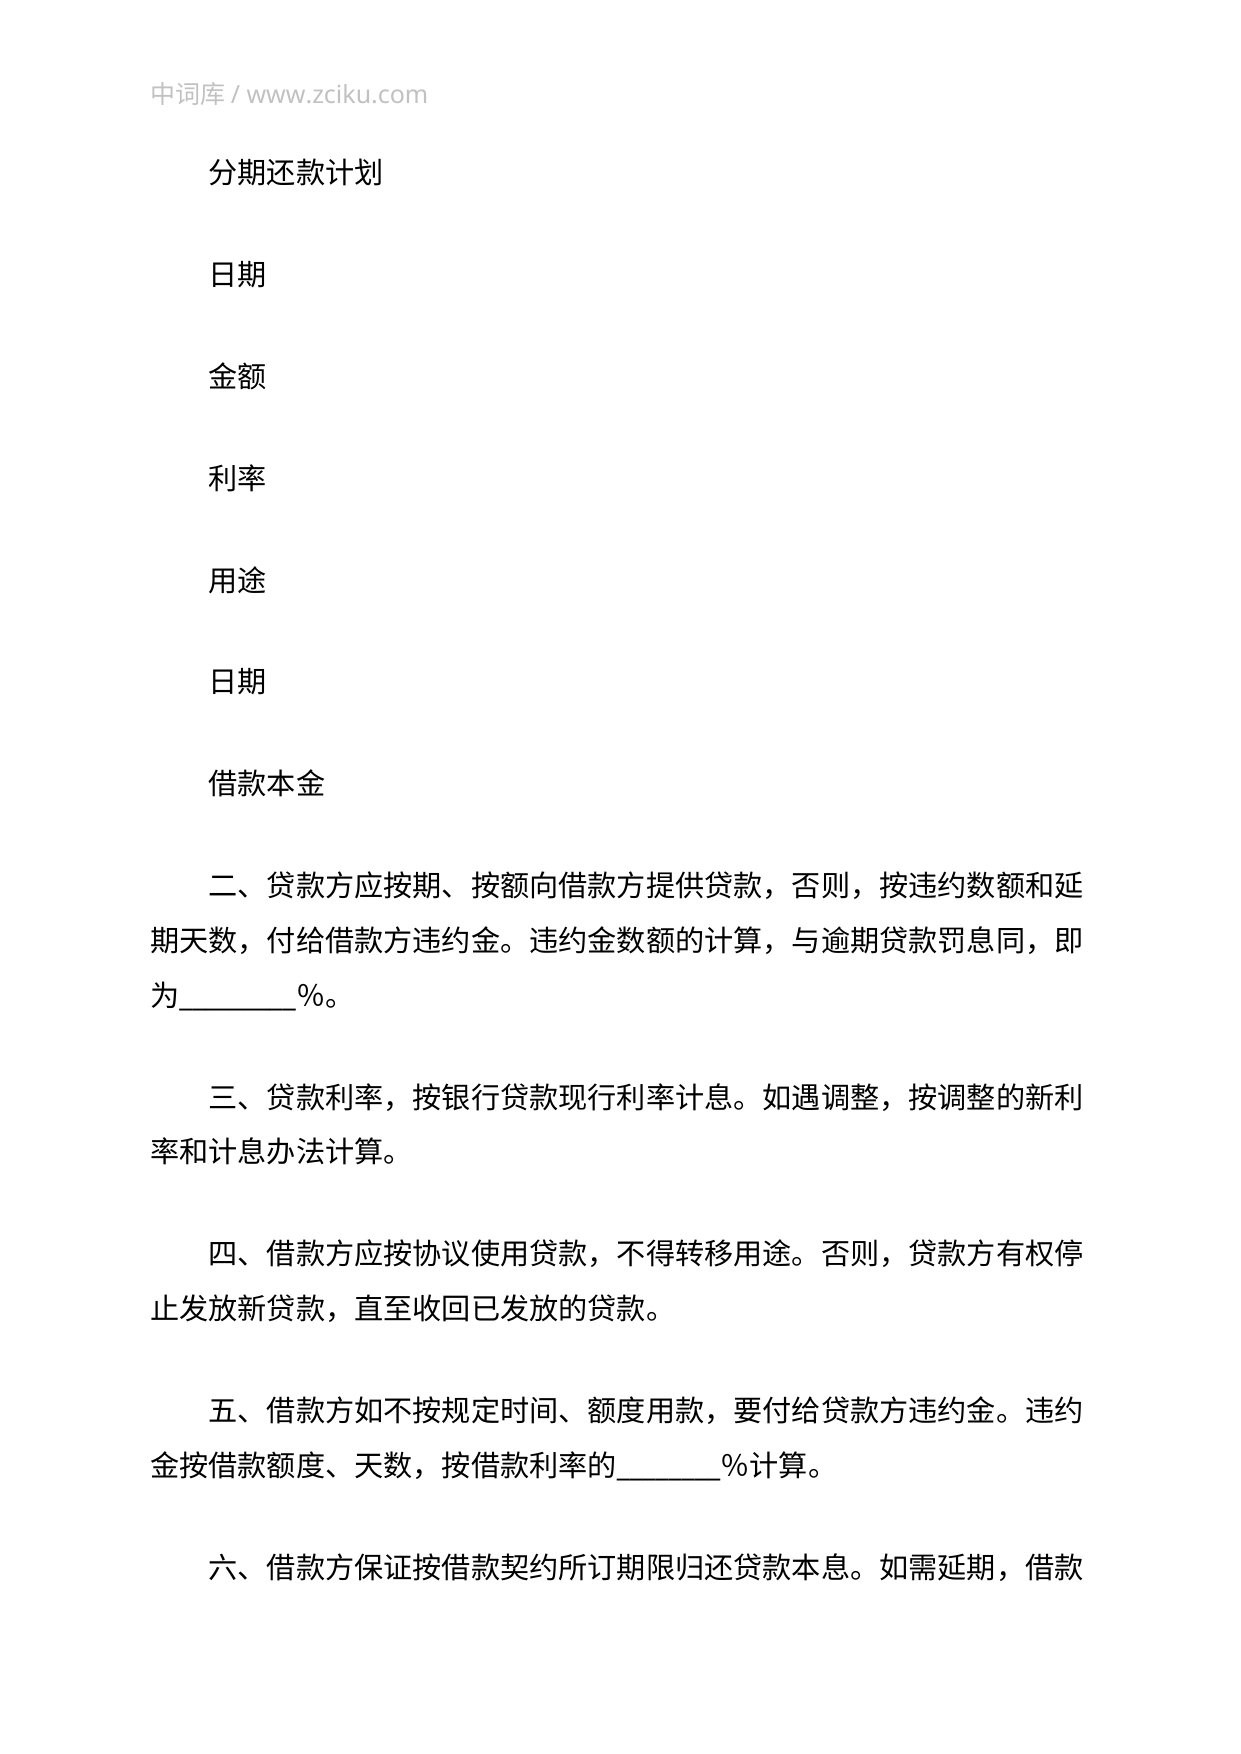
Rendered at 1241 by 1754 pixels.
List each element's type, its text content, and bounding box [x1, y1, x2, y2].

text 四、借款方应按协议使用贷款，不得转移用途。否则，贷款方有权停止发放新贷款，直至收回已发放的贷款。 [150, 1231, 1090, 1328]
text 日期 [150, 252, 1090, 294]
text 金额 [150, 353, 1090, 396]
text 三、贷款利率，按银行贷款现行利率计息。如遇调整，按调整的新利率和计息办法计算。 [150, 1074, 1090, 1171]
text 利率 [150, 455, 1090, 498]
text 日期 [150, 659, 1090, 701]
text 借款本金 [150, 761, 1090, 803]
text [150, 1544, 1090, 1587]
text 五、借款方如不按规定时间、额度用款，要付给贷款方违约金。违约金按借款额度、天数，按借款利率的________％计算。 [150, 1387, 1090, 1485]
text 分期还款计划 [150, 150, 1090, 192]
text 二、贷款方应按期、按额向借款方提供贷款，否则，按违约数额和延期天数，付给借款方违约金。违约金数额的计算，与逾期贷款罚息同，即为_________％。 [150, 862, 1090, 1014]
text 用途 [150, 557, 1090, 599]
